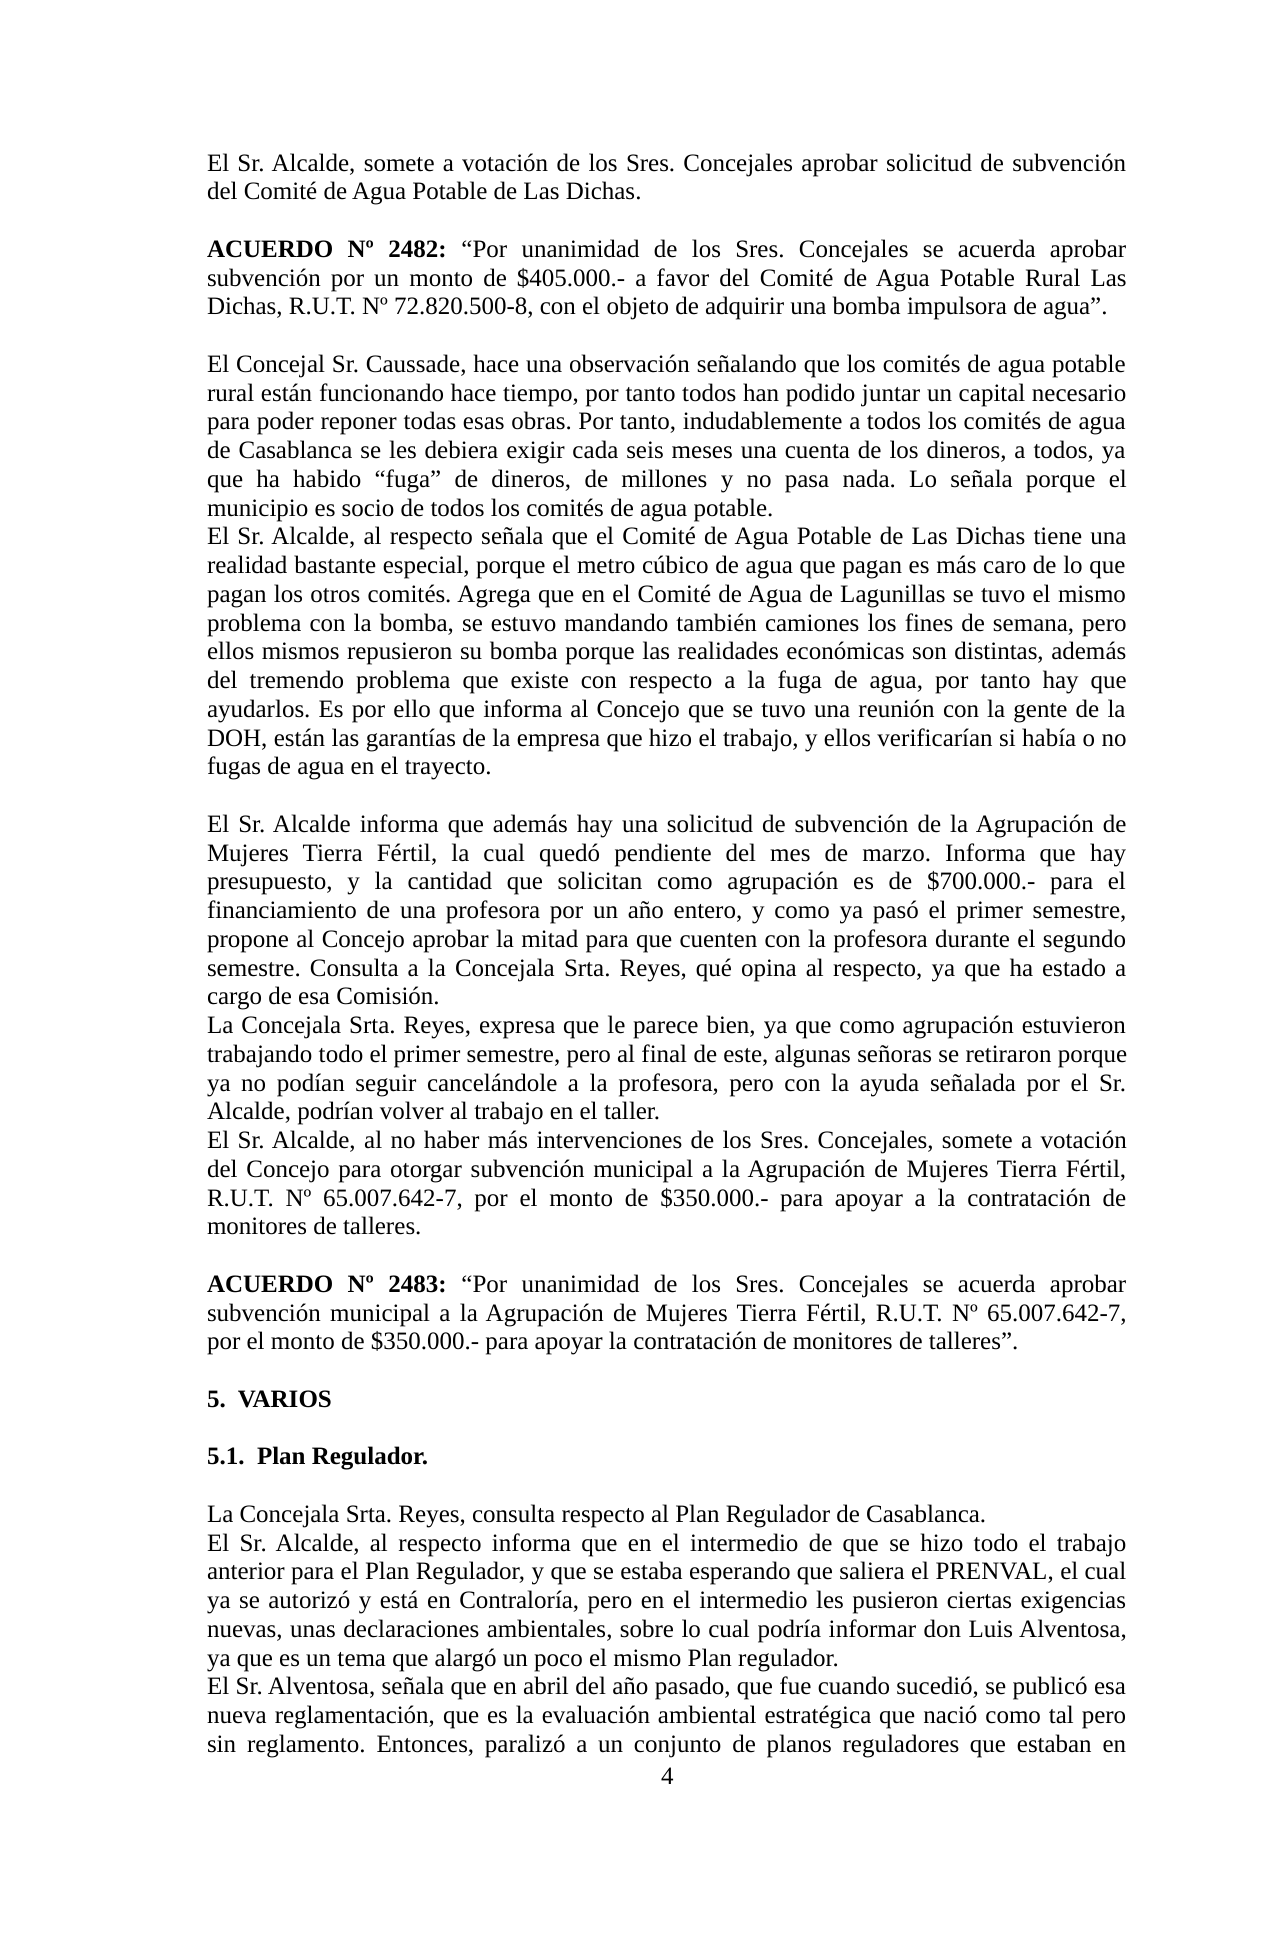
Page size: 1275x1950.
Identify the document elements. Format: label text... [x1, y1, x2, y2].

text La Concejala Srta. Reyes, consulta respecto al Plan Regulador de Casablanca. [207, 1499, 1127, 1528]
text El Sr. Alcalde, al respecto informa que en el intermedio de que se hizo todo el trabajo anterior para el Plan Regulador, y que se estaba esperando que saliera el PRENVAL, el cual ya se autorizó y está en Contraloría, pero en el intermedio les pusieron ciertas exigencias nuevas, unas declaraciones ambientales, sobre lo cual podría informar don Luis Alventosa, ya que es un tema que alargó un poco el mismo Plan regulador. [207, 1528, 1127, 1671]
text El Sr. Alcalde, somete a votación de los Sres. Concejales aprobar solicitud de subvención del Comité de Agua Potable de Las Dichas. [207, 148, 1127, 205]
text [207, 1671, 1127, 1758]
text La Concejala Srta. Reyes, expresa que le parece bien, ya que como agrupación estuvieron trabajando todo el primer semestre, pero al final de este, algunas señoras se retiraron porque ya no podían seguir cancelándole a la profesora, pero con la ayuda señalada por el Sr. Alcalde, podrían volver al trabajo en el taller. [207, 1010, 1127, 1125]
text 5. VARIOS [207, 1384, 1127, 1413]
text El Sr. Alcalde, al respecto señala que el Comité de Agua Potable de Las Dichas tiene una realidad bastante especial, porque el metro cúbico de agua que pagan es más caro de lo que pagan los otros comités. Agrega que en el Comité de Agua de Lagunillas se tuvo el mismo problema con la bomba, se estuvo mandando también camiones los fines de semana, pero ellos mismos repusieron su bomba porque las realidades económicas son distintas, además del tremendo problema que existe con respecto a la fuga de agua, por tanto hay que ayudarlos. Es por ello que informa al Concejo que se tuvo una reunión con la gente de la DOH, están las garantías de la empresa que hizo el trabajo, y ellos verificarían si había o no fugas de agua en el trayecto. [207, 521, 1127, 780]
text El Sr. Alcalde, al no haber más intervenciones de los Sres. Concejales, somete a votación del Concejo para otorgar subvención municipal a la Agrupación de Mujeres Tierra Fértil, R.U.T. Nº 65.007.642-7, por el monto de $350.000.- para apoyar a la contratación de monitores de talleres. [207, 1125, 1127, 1240]
text 5.1. Plan Regulador. [207, 1441, 1127, 1470]
text ACUERDO Nº 2482: “Por unanimidad de los Sres. Concejales se acuerda aprobar subvención por un monto de $405.000.- a favor del Comité de Agua Potable Rural Las Dichas, R.U.T. Nº 72.820.500-8, con el objeto de adquirir una bomba impulsora de agua”. [207, 234, 1127, 320]
text ACUERDO Nº 2483: “Por unanimidad de los Sres. Concejales se acuerda aprobar subvención municipal a la Agrupación de Mujeres Tierra Fértil, R.U.T. Nº 65.007.642-7, por el monto de $350.000.- para apoyar la contratación de monitores de talleres”. [207, 1269, 1127, 1355]
text El Sr. Alcalde informa que además hay una solicitud de subvención de la Agrupación de Mujeres Tierra Fértil, la cual quedó pendiente del mes de marzo. Informa que hay presupuesto, y la cantidad que solicitan como agrupación es de $700.000.- para el financiamiento de una profesora por un año entero, y como ya pasó el primer semestre, propone al Concejo aprobar la mitad para que cuenten con la profesora durante el segundo semestre. Consulta a la Concejala Srta. Reyes, qué opina al respecto, ya que ha estado a cargo de esa Comisión. [207, 809, 1127, 1010]
text El Concejal Sr. Caussade, hace una observación señalando que los comités de agua potable rural están funcionando hace tiempo, por tanto todos han podido juntar un capital necesario para poder reponer todas esas obras. Por tanto, indudablemente a todos los comités de agua de Casablanca se les debiera exigir cada seis meses una cuenta de los dineros, a todos, ya que ha habido “fuga” de dineros, de millones y no pasa nada. Lo señala porque el municipio es socio de todos los comités de agua potable. [207, 349, 1127, 521]
